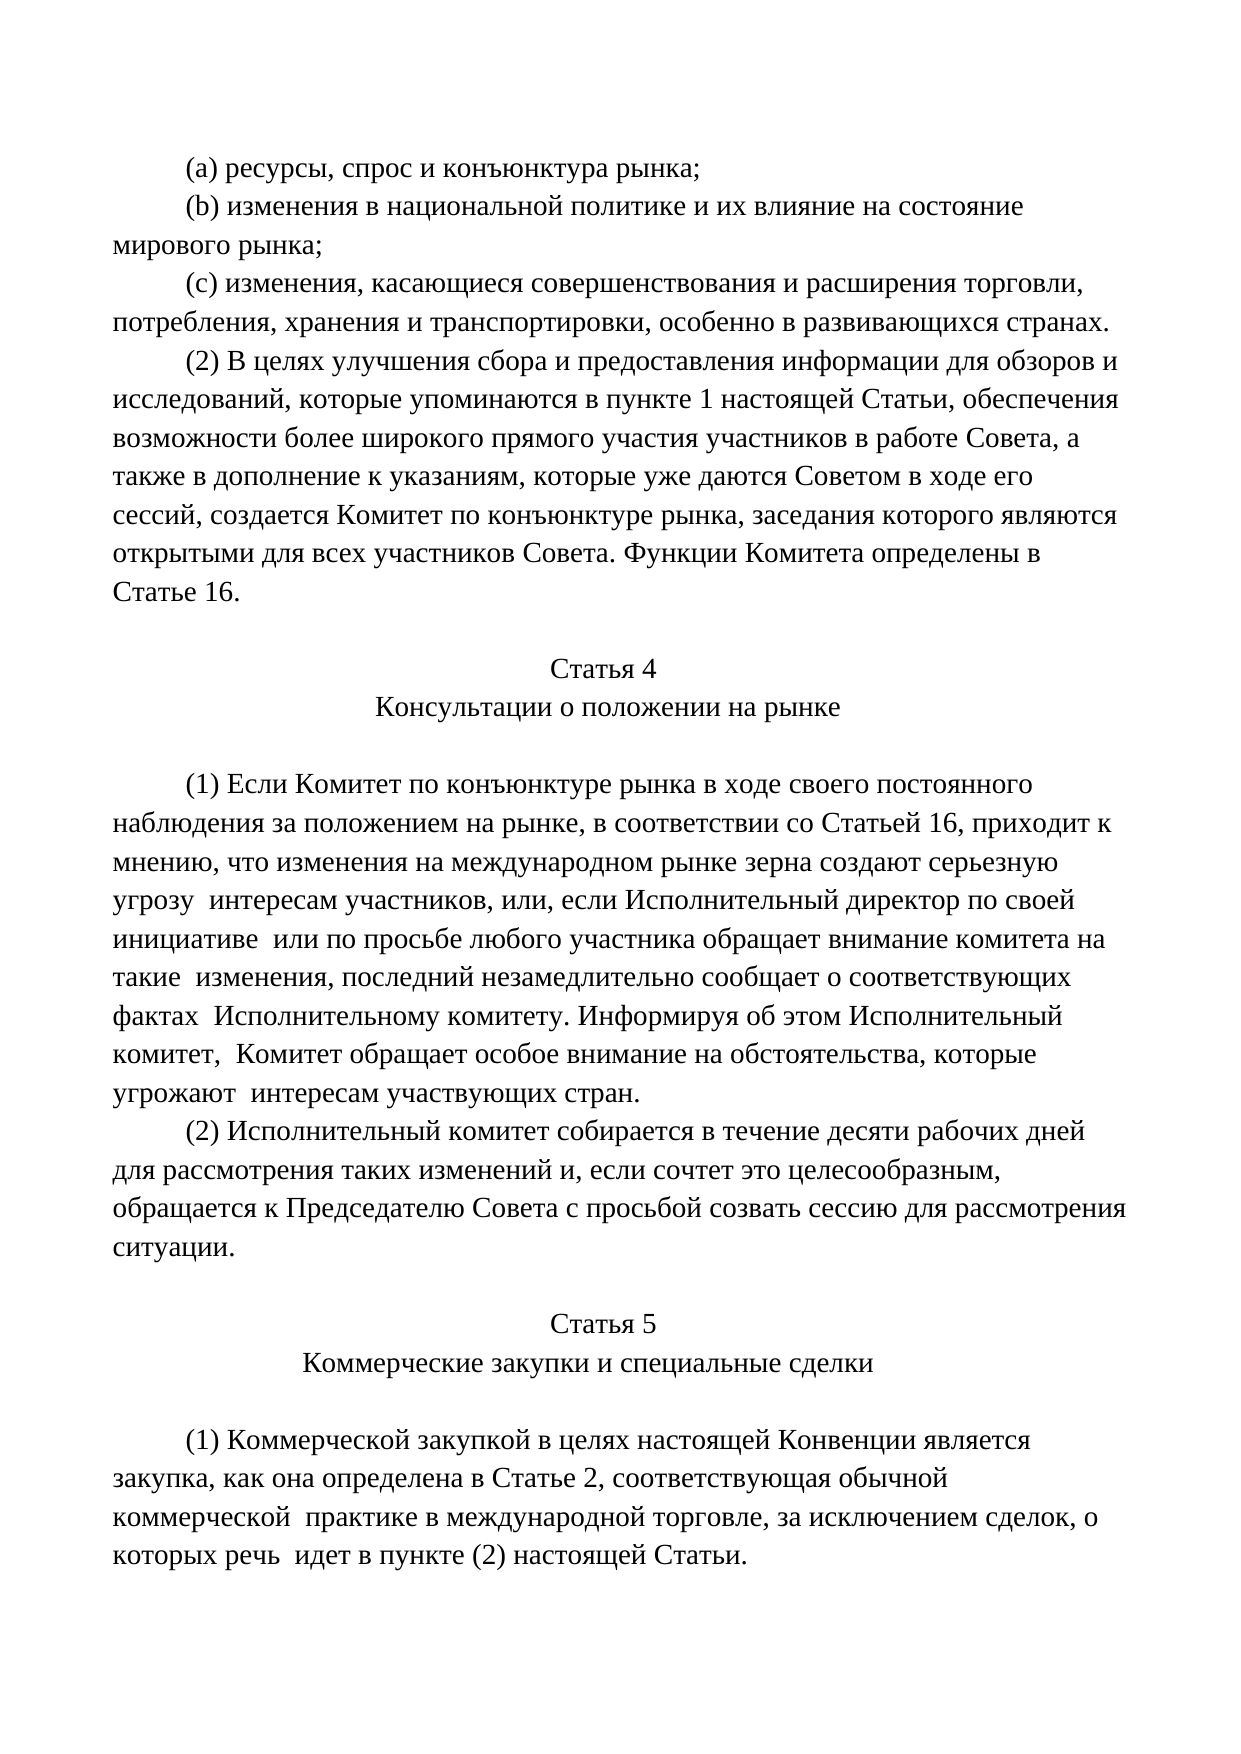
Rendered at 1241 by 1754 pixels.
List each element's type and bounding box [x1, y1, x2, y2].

text [112, 150, 1128, 1571]
